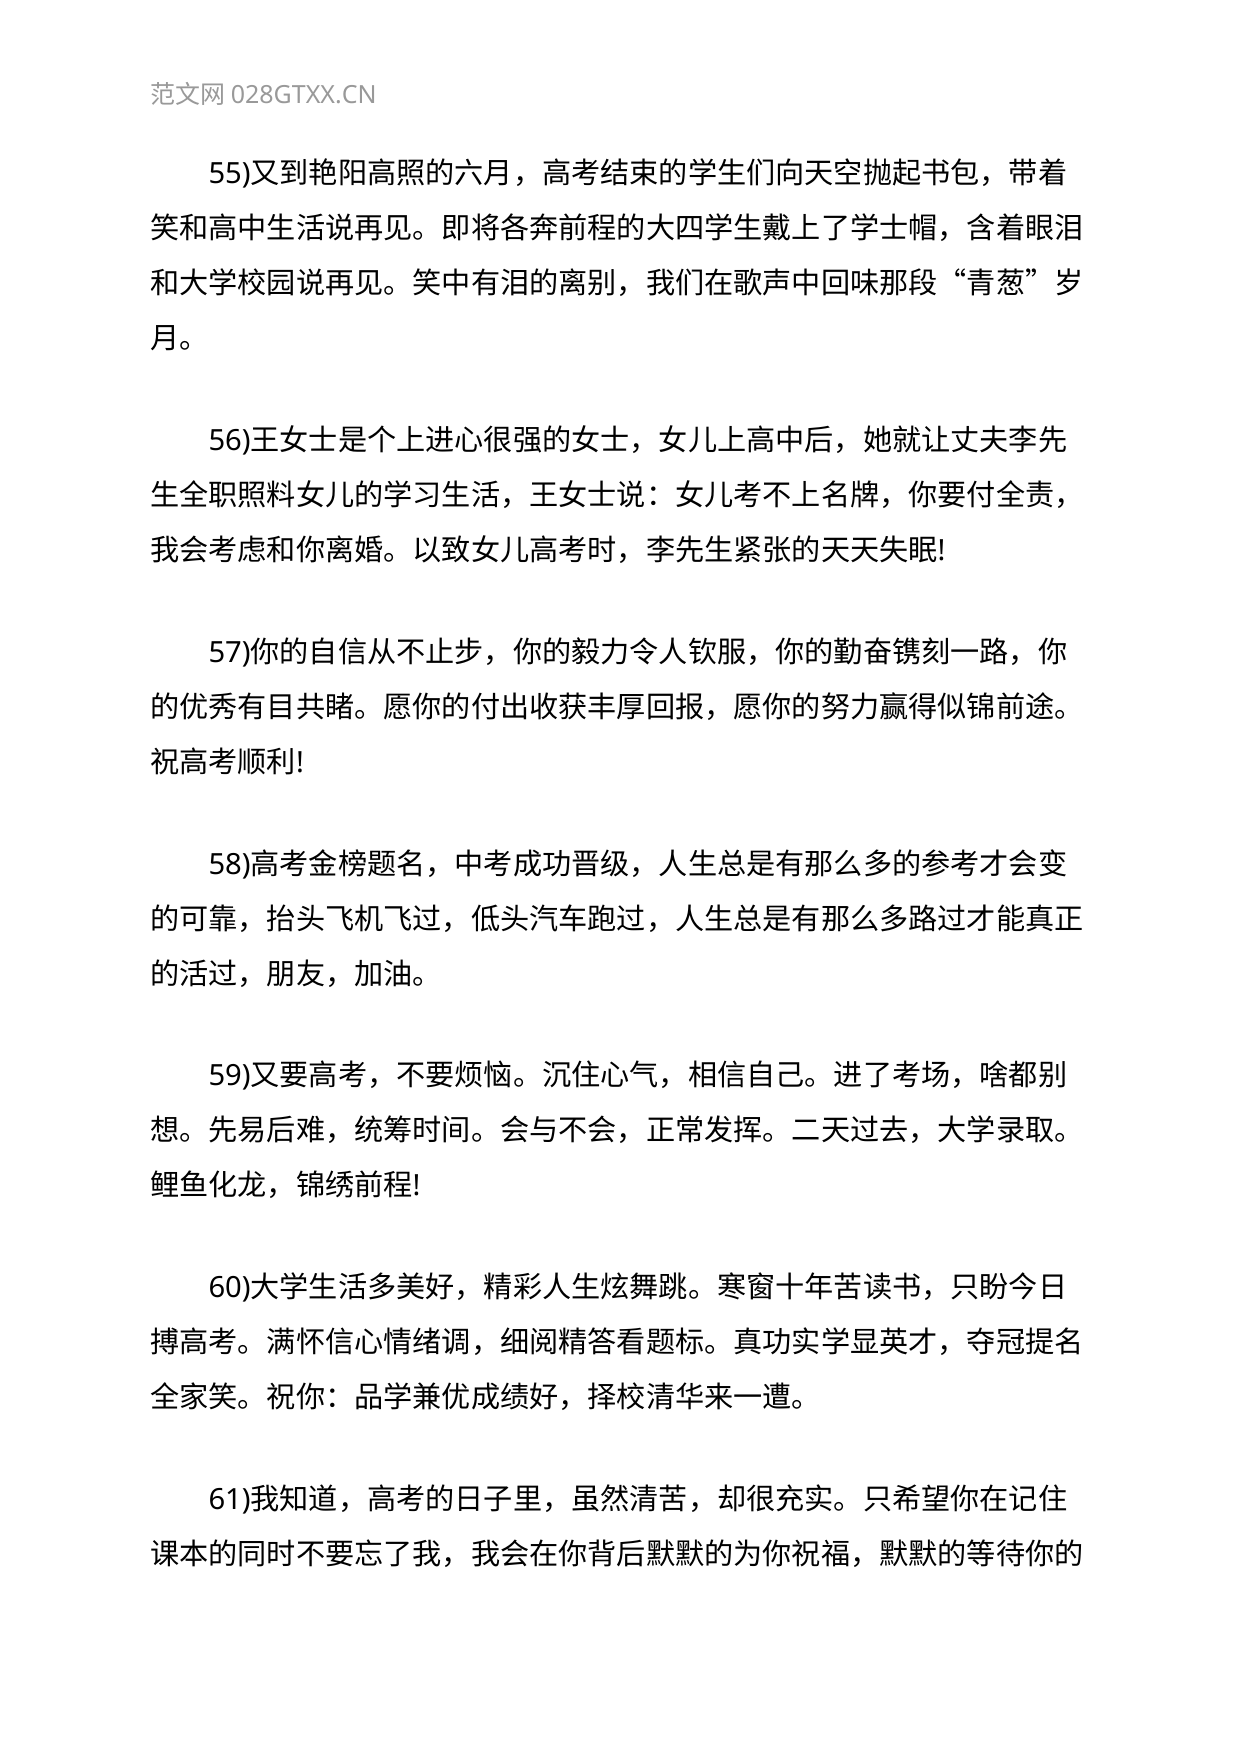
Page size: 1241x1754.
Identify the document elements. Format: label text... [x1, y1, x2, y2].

text 56)王女士是个上进心很强的女士，女儿上高中后，她就让丈夫李先生全职照料女儿的学习生活，王女士说：女儿考不上名牌，你要付全责，我会考虑和你离婚。以致女儿高考时，李先生紧张的天天失眠! [150, 417, 1090, 569]
text 57)你的自信从不止步，你的毅力令人钦服，你的勤奋镌刻一路，你的优秀有目共睹。愿你的付出收获丰厚回报，愿你的努力赢得似锦前途。祝高考顺利! [150, 628, 1090, 781]
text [150, 1476, 1090, 1573]
text 58)高考金榜题名，中考成功晋级，人生总是有那么多的参考才会变的可靠，抬头飞机飞过，低头汽车跑过，人生总是有那么多路过才能真正的活过，朋友，加油。 [150, 840, 1090, 992]
text 59)又要高考，不要烦恼。沉住心气，相信自己。进了考场，啥都别想。先易后难，统筹时间。会与不会，正常发挥。二天过去，大学录取。鲤鱼化龙，锦绣前程! [150, 1052, 1090, 1204]
text 55)又到艳阳高照的六月，高考结束的学生们向天空抛起书包，带着笑和高中生活说再见。即将各奔前程的大四学生戴上了学士帽，含着眼泪和大学校园说再见。笑中有泪的离别，我们在歌声中回味那段“青葱”岁月。 [150, 150, 1090, 357]
text 60)大学生活多美好，精彩人生炫舞跳。寒窗十年苦读书，只盼今日搏高考。满怀信心情绪调，细阅精答看题标。真功实学显英才，夺冠提名全家笑。祝你：品学兼优成绩好，择校清华来一遭。 [150, 1264, 1090, 1416]
